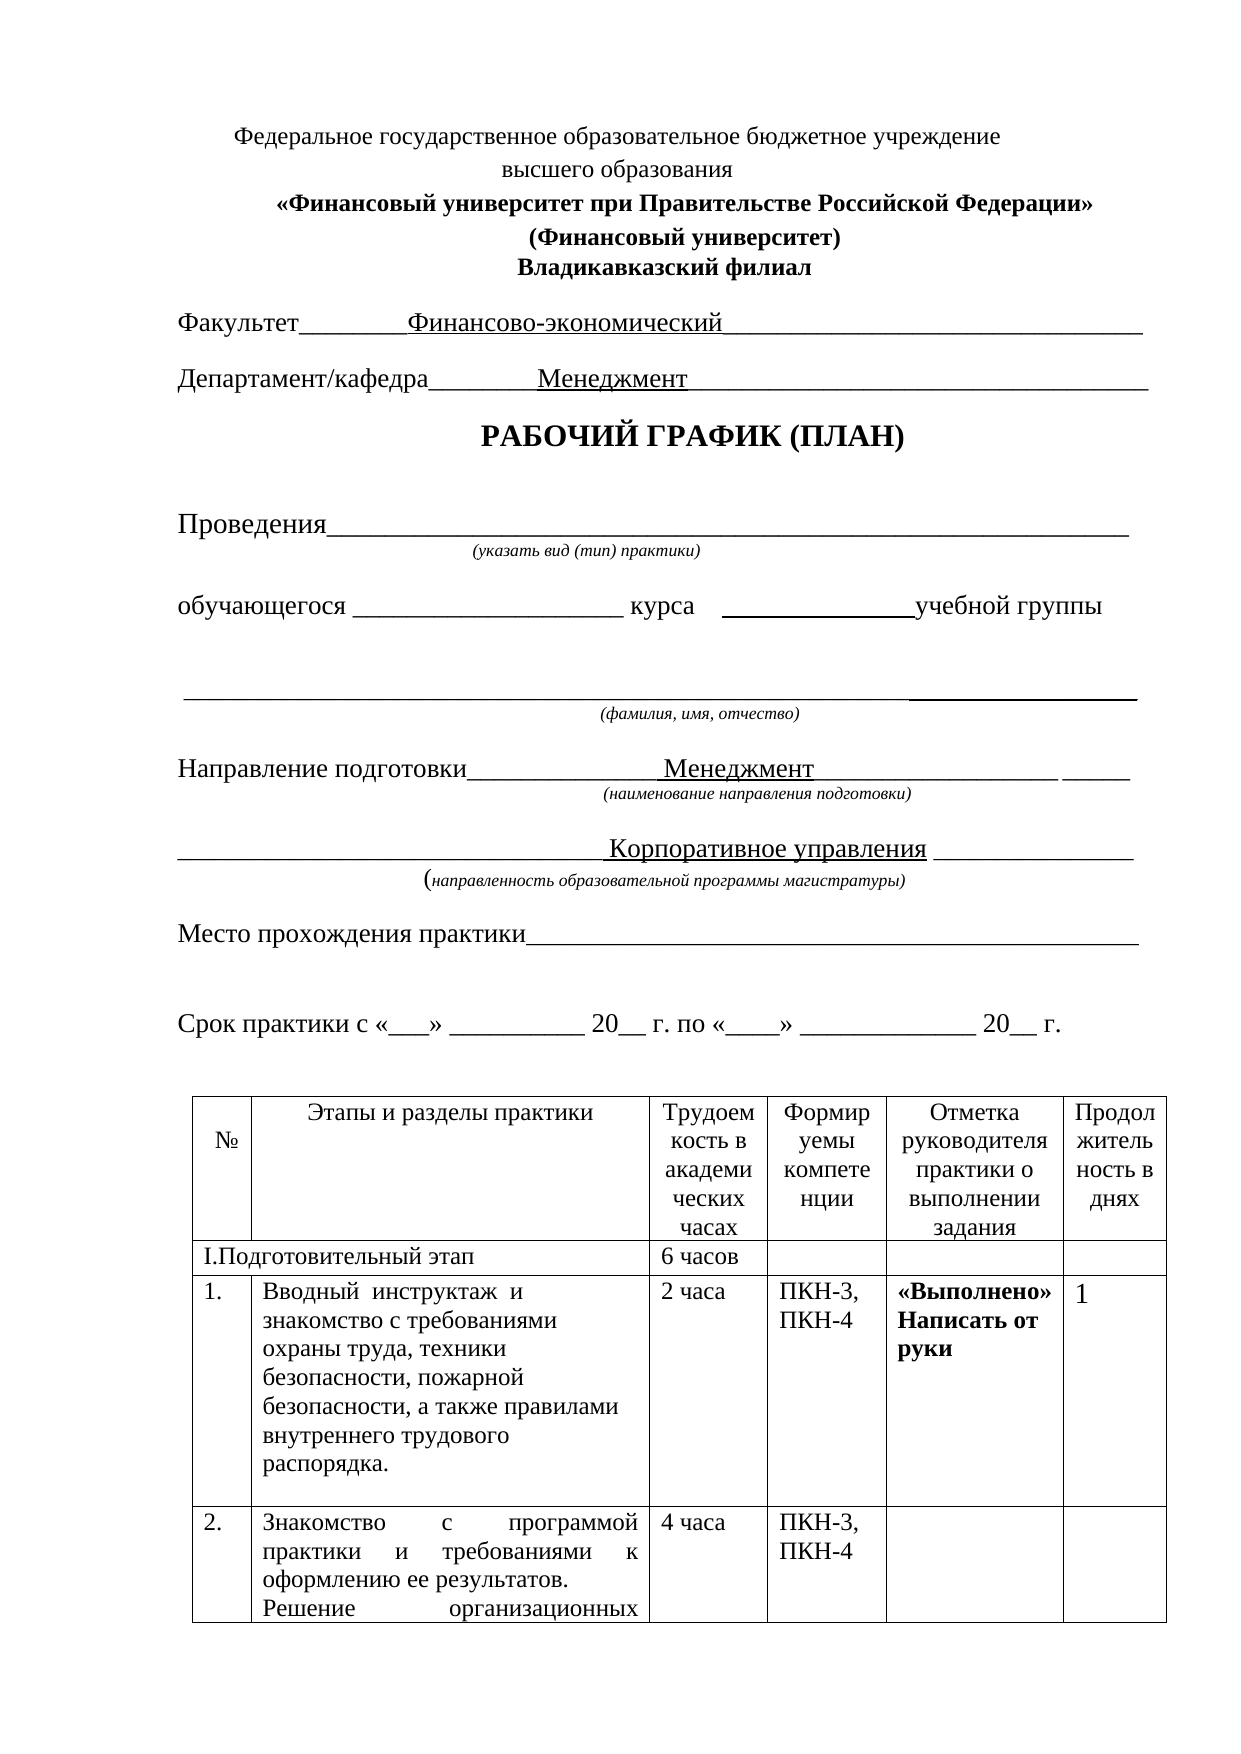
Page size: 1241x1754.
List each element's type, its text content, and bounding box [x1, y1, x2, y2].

table_header Формируемы компетенции [768, 1097, 886, 1240]
text РАБОЧИЙ ГРАФИК (ПЛАН) [481, 419, 1152, 453]
table_cell [1064, 1507, 1166, 1622]
table_header Продолжительность в днях [1064, 1097, 1166, 1240]
table_cell [887, 1241, 1063, 1275]
text __________________________________________________________ ______ [177, 674, 1152, 703]
text (направленность образовательной программы магистратуры) [177, 863, 1152, 892]
table_cell 2 часа [650, 1276, 767, 1506]
table_header [193, 1097, 251, 1240]
text «Финансовый университет при Правительстве Российской Федерации» (Финансовый университет) [218, 184, 1152, 252]
table_cell [1064, 1241, 1166, 1275]
table_cell ПКН-3, ПКН-4 [768, 1507, 886, 1622]
table_cell [768, 1241, 886, 1275]
table_cell ПКН-3, ПКН-4 [768, 1276, 886, 1506]
table_header Этапы и разделы практики [252, 1097, 649, 1240]
table_cell 1. [193, 1276, 251, 1506]
text Факультет________Финансово-экономический_______________________________ [177, 306, 1152, 337]
text обучающегося ____________________ курса учебной группы [177, 589, 1152, 620]
table_cell 4 часа [650, 1507, 767, 1622]
text (наименование направления подготовки) [177, 783, 1152, 803]
text __________________________________ Корпоративное управления ________________ [177, 832, 1152, 863]
table_cell «Выполнено» Написать от руки [887, 1276, 1063, 1506]
table_cell 1 [1064, 1276, 1166, 1506]
table_header Отметка руководителя практики о выполнении задания [887, 1097, 1063, 1240]
table_cell I.Подготовительный этап [193, 1241, 649, 1275]
table_cell 2. [193, 1507, 251, 1622]
text Федеральное государственное образовательное бюджетное учреждение высшего образования [177, 118, 1057, 184]
text Место прохождения практики_________________________________________________ [177, 917, 1152, 948]
text (указать вид (тип) практики) [398, 540, 1152, 561]
text Направление подготовки______________ Менеджмент__________________ _____ [177, 752, 1152, 783]
text Срок практики с «___» __________ 20__ г. по «____» _____________ 20__ г. [177, 1007, 1152, 1038]
table_header Трудоемкость в академических часах [650, 1097, 767, 1240]
text Владикавказский филиал [177, 252, 1152, 281]
text Департамент/кафедра________Менеджмент__________________________________ [177, 362, 1152, 393]
table_cell [887, 1507, 1063, 1622]
table_cell Вводный инструктаж и знакомство с требованиями охраны труда, техники безопасности, пожарной безопасности, а также правилами внутреннего трудового распорядка. [252, 1276, 649, 1506]
text Проведения_______________________________________________________ [177, 507, 1152, 540]
text (фамилия, имя, отчество) [600, 703, 1152, 723]
table_cell 6 часов [650, 1241, 767, 1275]
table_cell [252, 1507, 649, 1622]
